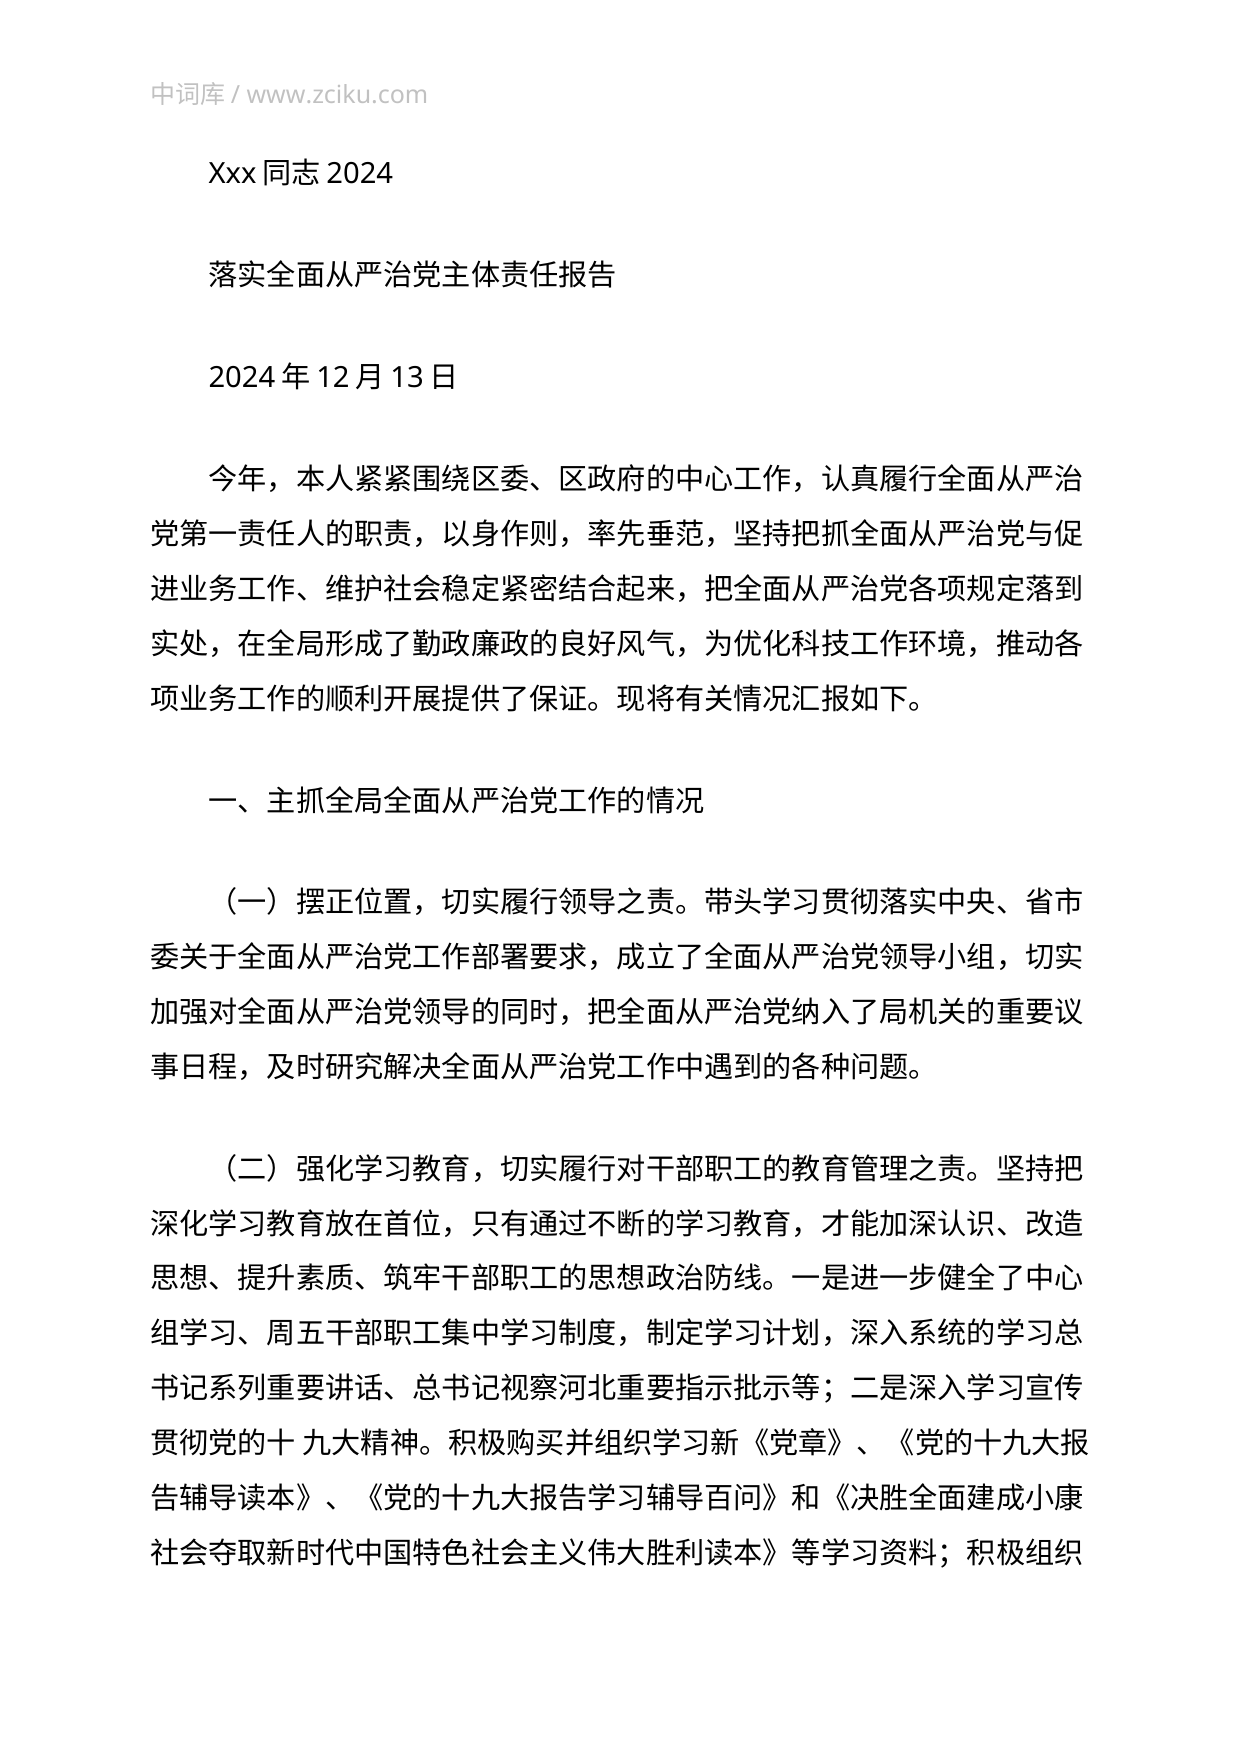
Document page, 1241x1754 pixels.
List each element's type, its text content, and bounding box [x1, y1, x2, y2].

text 一、主抓全局全面从严治党工作的情况 [150, 777, 1090, 819]
text 2024年12月13日 [150, 354, 1090, 396]
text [150, 1145, 1090, 1572]
text 今年，本人紧紧围绕区委、区政府的中心工作，认真履行全面从严治党第一责任人的职责，以身作则，率先垂范，坚持把抓全面从严治党与促进业务工作、维护社会稳定紧密结合起来，把全面从严治党各项规定落到实处，在全局形成了勤政廉政的良好风气，为优化科技工作环境，推动各项业务工作的顺利开展提供了保证。现将有关情况汇报如下。 [150, 456, 1090, 718]
text Xxx同志2024 [150, 150, 1090, 192]
text （一）摆正位置，切实履行领导之责。带头学习贯彻落实中央、省市委关于全面从严治党工作部署要求，成立了全面从严治党领导小组，切实加强对全面从严治党领导的同时，把全面从严治党纳入了局机关的重要议事日程，及时研究解决全面从严治党工作中遇到的各种问题。 [150, 879, 1090, 1086]
text 落实全面从严治党主体责任报告 [150, 252, 1090, 294]
